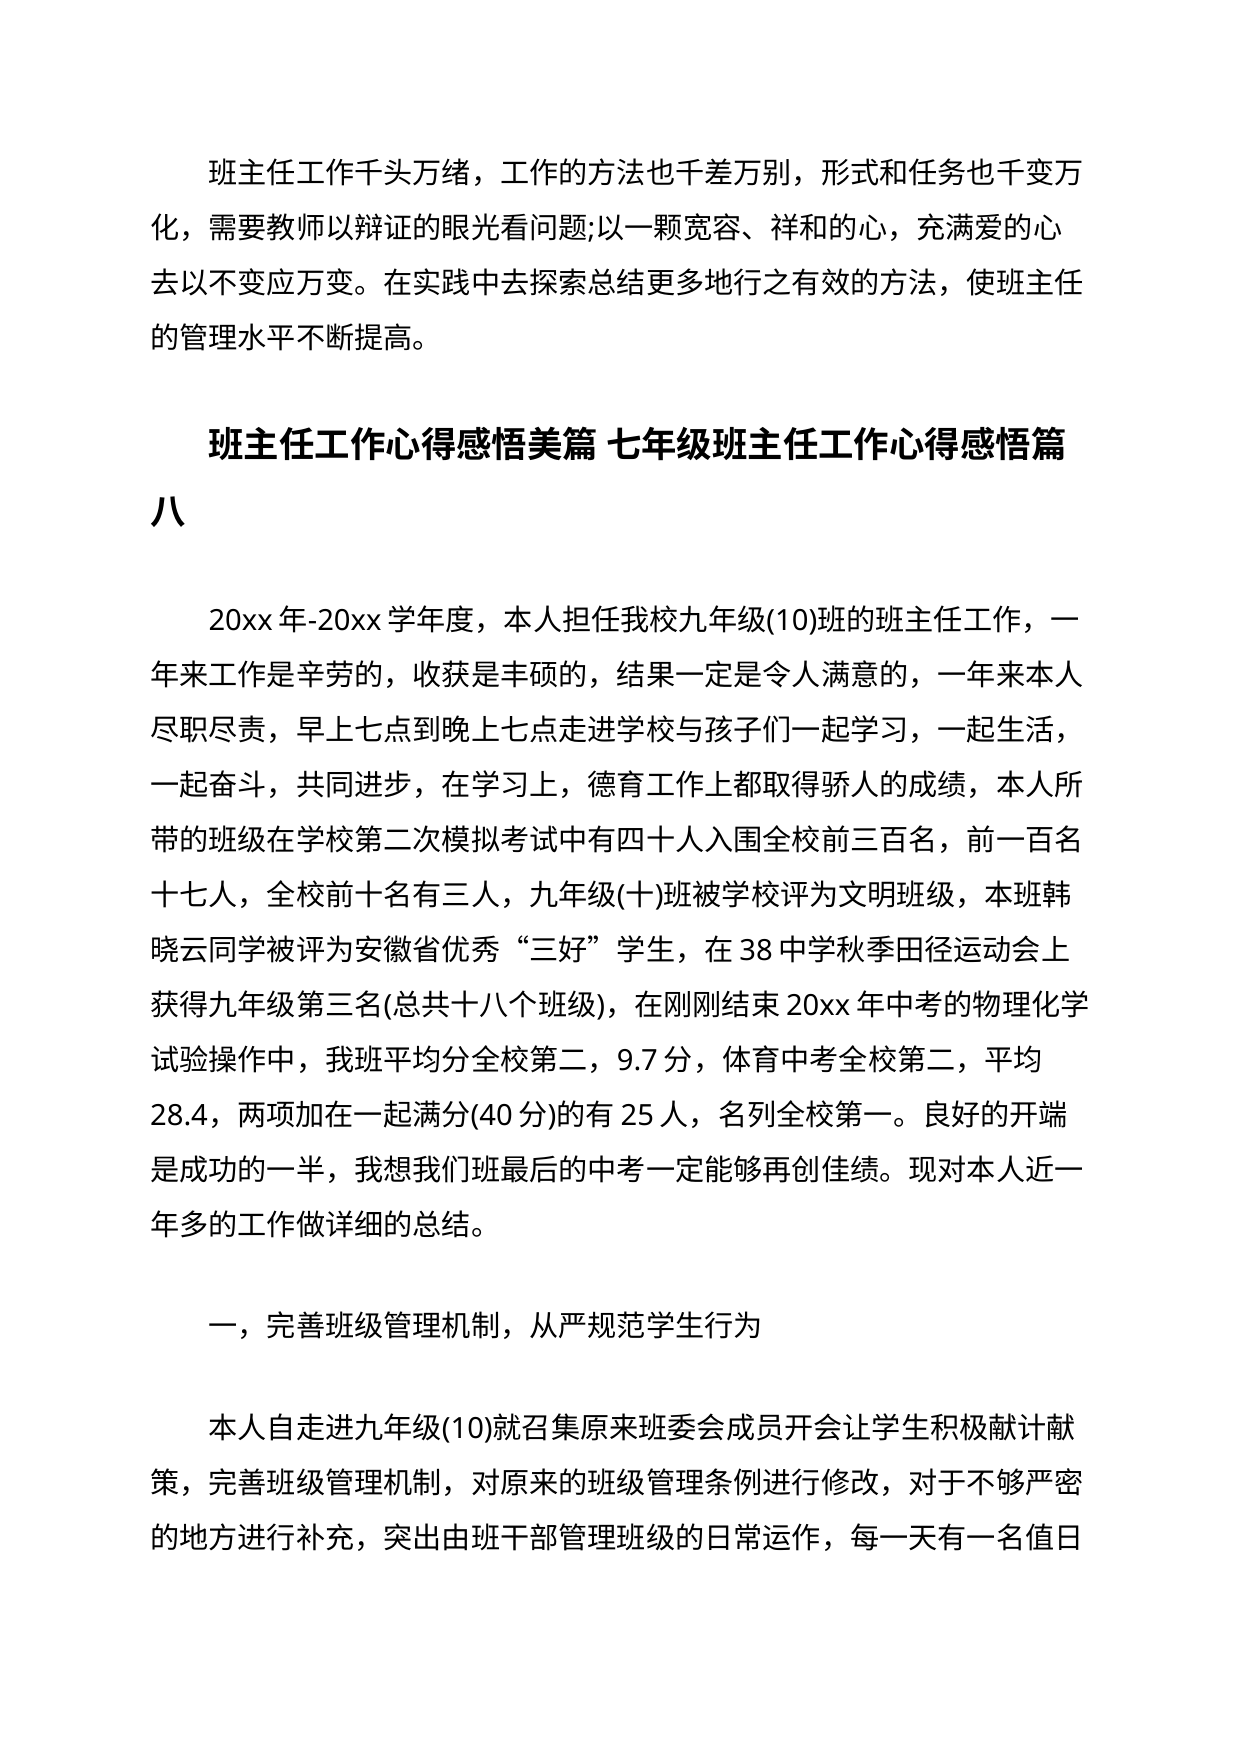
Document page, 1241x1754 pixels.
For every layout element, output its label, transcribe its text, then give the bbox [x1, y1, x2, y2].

text 班主任工作心得感悟美篇 七年级班主任工作心得感悟篇八 [150, 417, 1090, 534]
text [150, 1404, 1090, 1557]
text 一，完善班级管理机制，从严规范学生行为 [150, 1303, 1090, 1345]
text 班主任工作千头万绪，工作的方法也千差万别，形式和任务也千变万化，需要教师以辩证的眼光看问题;以一颗宽容、祥和的心，充满爱的心去以不变应万变。在实践中去探索总结更多地行之有效的方法，使班主任的管理水平不断提高。 [150, 150, 1090, 357]
text 20xx年-20xx学年度，本人担任我校九年级(10)班的班主任工作，一年来工作是辛劳的，收获是丰硕的，结果一定是令人满意的，一年来本人尽职尽责，早上七点到晚上七点走进学校与孩子们一起学习，一起生活，一起奋斗，共同进步，在学习上，德育工作上都取得骄人的成绩，本人所带的班级在学校第二次模拟考试中有四十人入围全校前三百名，前一百名十七人，全校前十名有三人，九年级(十)班被学校评为文明班级，本班韩晓云同学被评为安徽省优秀“三好”学生，在38中学秋季田径运动会上获得九年级第三名(总共十八个班级)，在刚刚结束20xx年中考的物理化学试验操作中，我班平均分全校第二，9.7分，体育中考全校第二，平均28.4，两项加在一起满分(40分)的有25人，名列全校第一。良好的开端是成功的一半，我想我们班最后的中考一定能够再创佳绩。现对本人近一年多的工作做详细的总结。 [150, 597, 1090, 1243]
